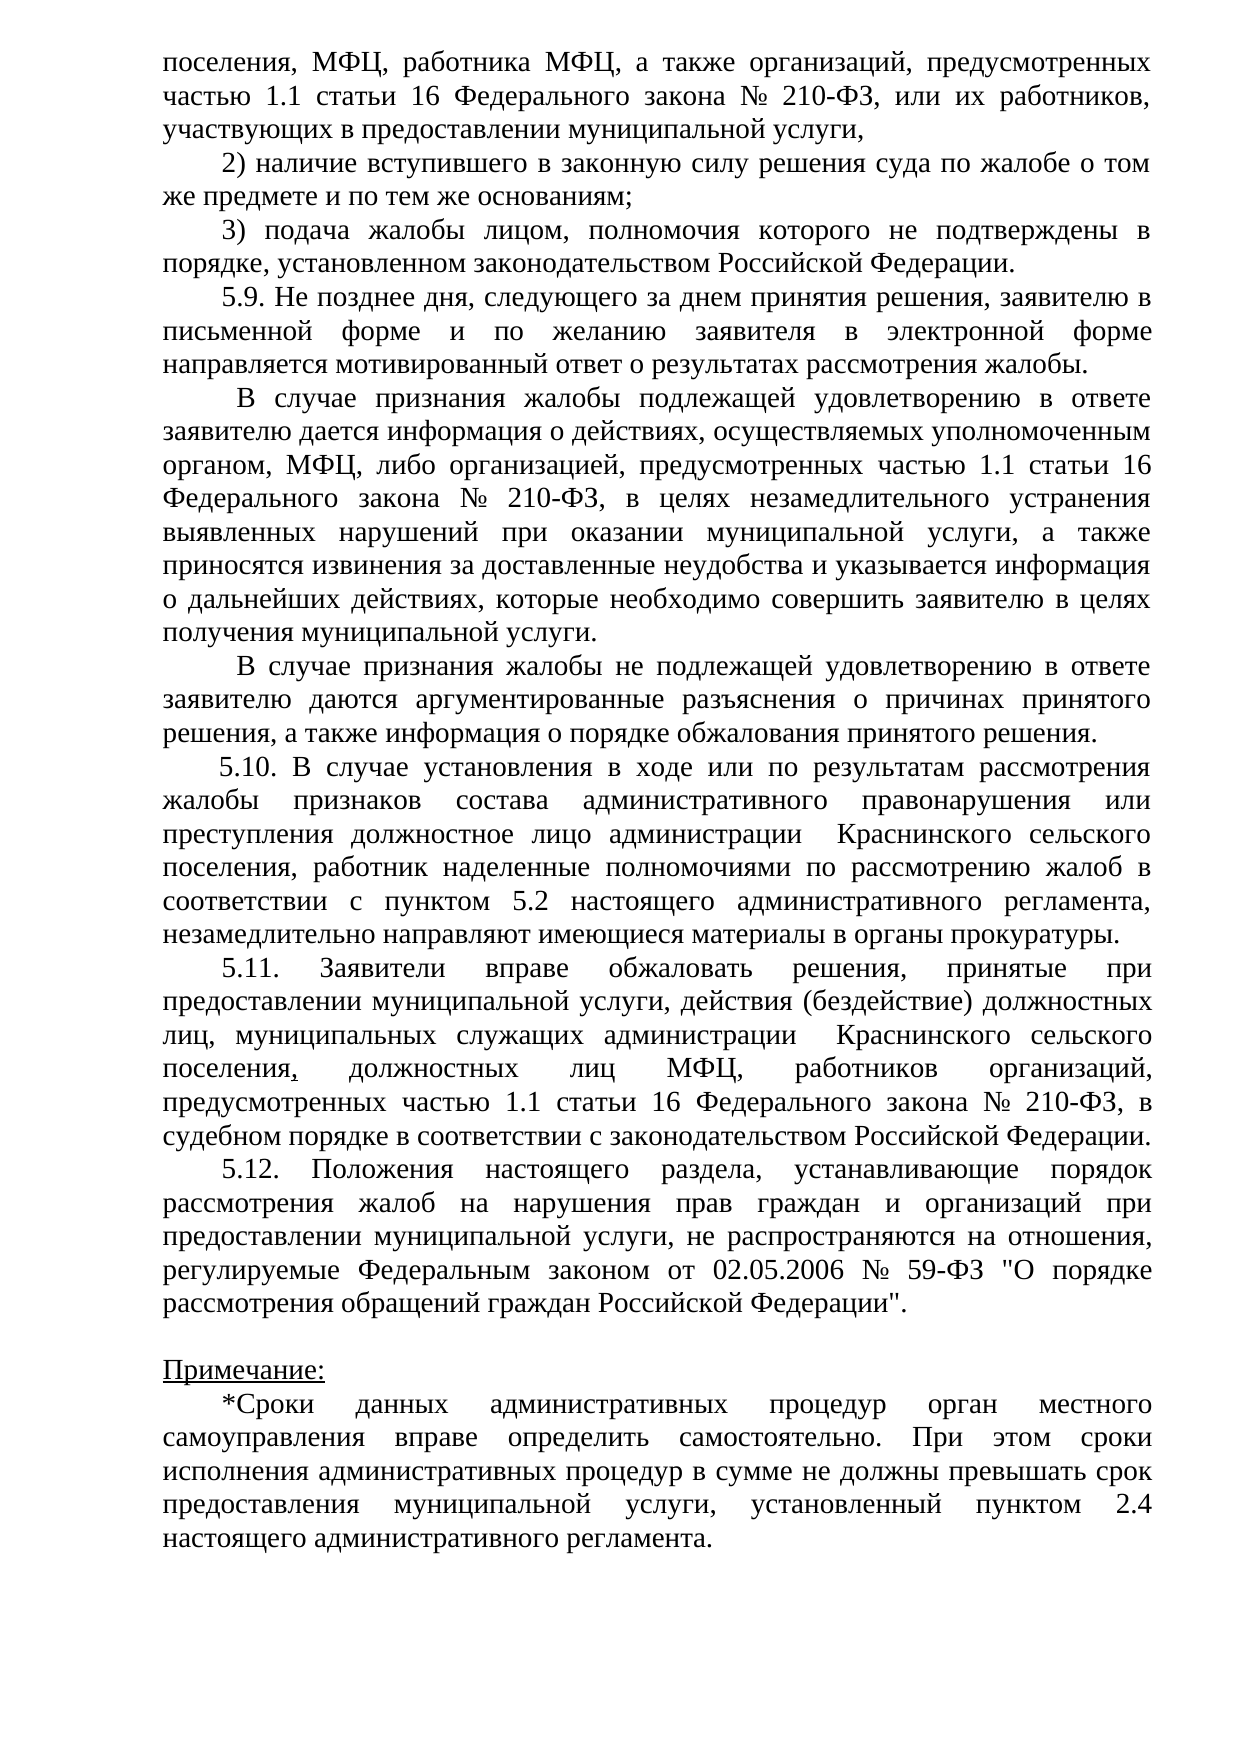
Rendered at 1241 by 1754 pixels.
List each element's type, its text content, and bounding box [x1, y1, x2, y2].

text 5.10. В случае установления в ходе или по результатам рассмотрения жалобы признаков состава административного правонарушения или преступления должностное лицо администрации Краснинского сельского поселения, работник наделенные полномочиями по рассмотрению жалоб в соответствии с пунктом 5.2 настоящего административного регламента, незамедлительно направляют имеющиеся материалы в органы прокуратуры. [162, 749, 1152, 950]
text В случае признания жалобы подлежащей удовлетворению в ответе заявителю дается информация о действиях, осуществляемых уполномоченным органом, МФЦ, либо организацией, предусмотренных частью 1.1 статьи 16 Федерального закона № 210-ФЗ, в целях незамедлительного устранения выявленных нарушений при оказании муниципальной услуги, а также приносятся извинения за доставленные неудобства и указывается информация о дальнейших действиях, которые необходимо совершить заявителю в целях получения муниципальной услуги. [162, 380, 1152, 648]
text В случае признания жалобы не подлежащей удовлетворению в ответе заявителю даются аргументированные разъяснения о причинах принятого решения, а также информация о порядке обжалования принятого решения. [162, 648, 1152, 749]
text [162, 44, 1152, 145]
text Примечание: [162, 1352, 1153, 1386]
text 5.9. Не позднее дня, следующего за днем принятия решения, заявителю в письменной форме и по желанию заявителя в электронной форме направляется мотивированный ответ о результатах рассмотрения жалобы. [162, 279, 1153, 380]
text 3) подача жалобы лицом, полномочия которого не подтверждены в порядке, установленном законодательством Российской Федерации. [162, 212, 1152, 279]
text 5.12. Положения настоящего раздела, устанавливающие порядок рассмотрения жалоб на нарушения прав граждан и организаций при предоставлении муниципальной услуги, не распространяются на отношения, регулируемые Федеральным законом от 02.05.2006 № 59-ФЗ "О порядке рассмотрения обращений граждан Российской Федерации". [162, 1151, 1153, 1319]
text 5.11. Заявители вправе обжаловать решения, принятые при предоставлении муниципальной услуги, действия (бездействие) должностных лиц, муниципальных служащих администрации Краснинского сельского поселения, должностных лиц МФЦ, работников организаций, предусмотренных частью 1.1 статьи 16 Федерального закона № 210-ФЗ, в судебном порядке в соответствии с законодательством Российской Федерации. [162, 950, 1153, 1151]
text *Сроки данных административных процедур орган местного самоуправления вправе определить самостоятельно. При этом сроки исполнения административных процедур в сумме не должны превышать срок предоставления муниципальной услуги, установленный пунктом 2.4 настоящего административного регламента. [162, 1386, 1153, 1554]
text 2) наличие вступившего в законную силу решения суда по жалобе о том же предмете и по тем же основаниям; [162, 145, 1152, 212]
